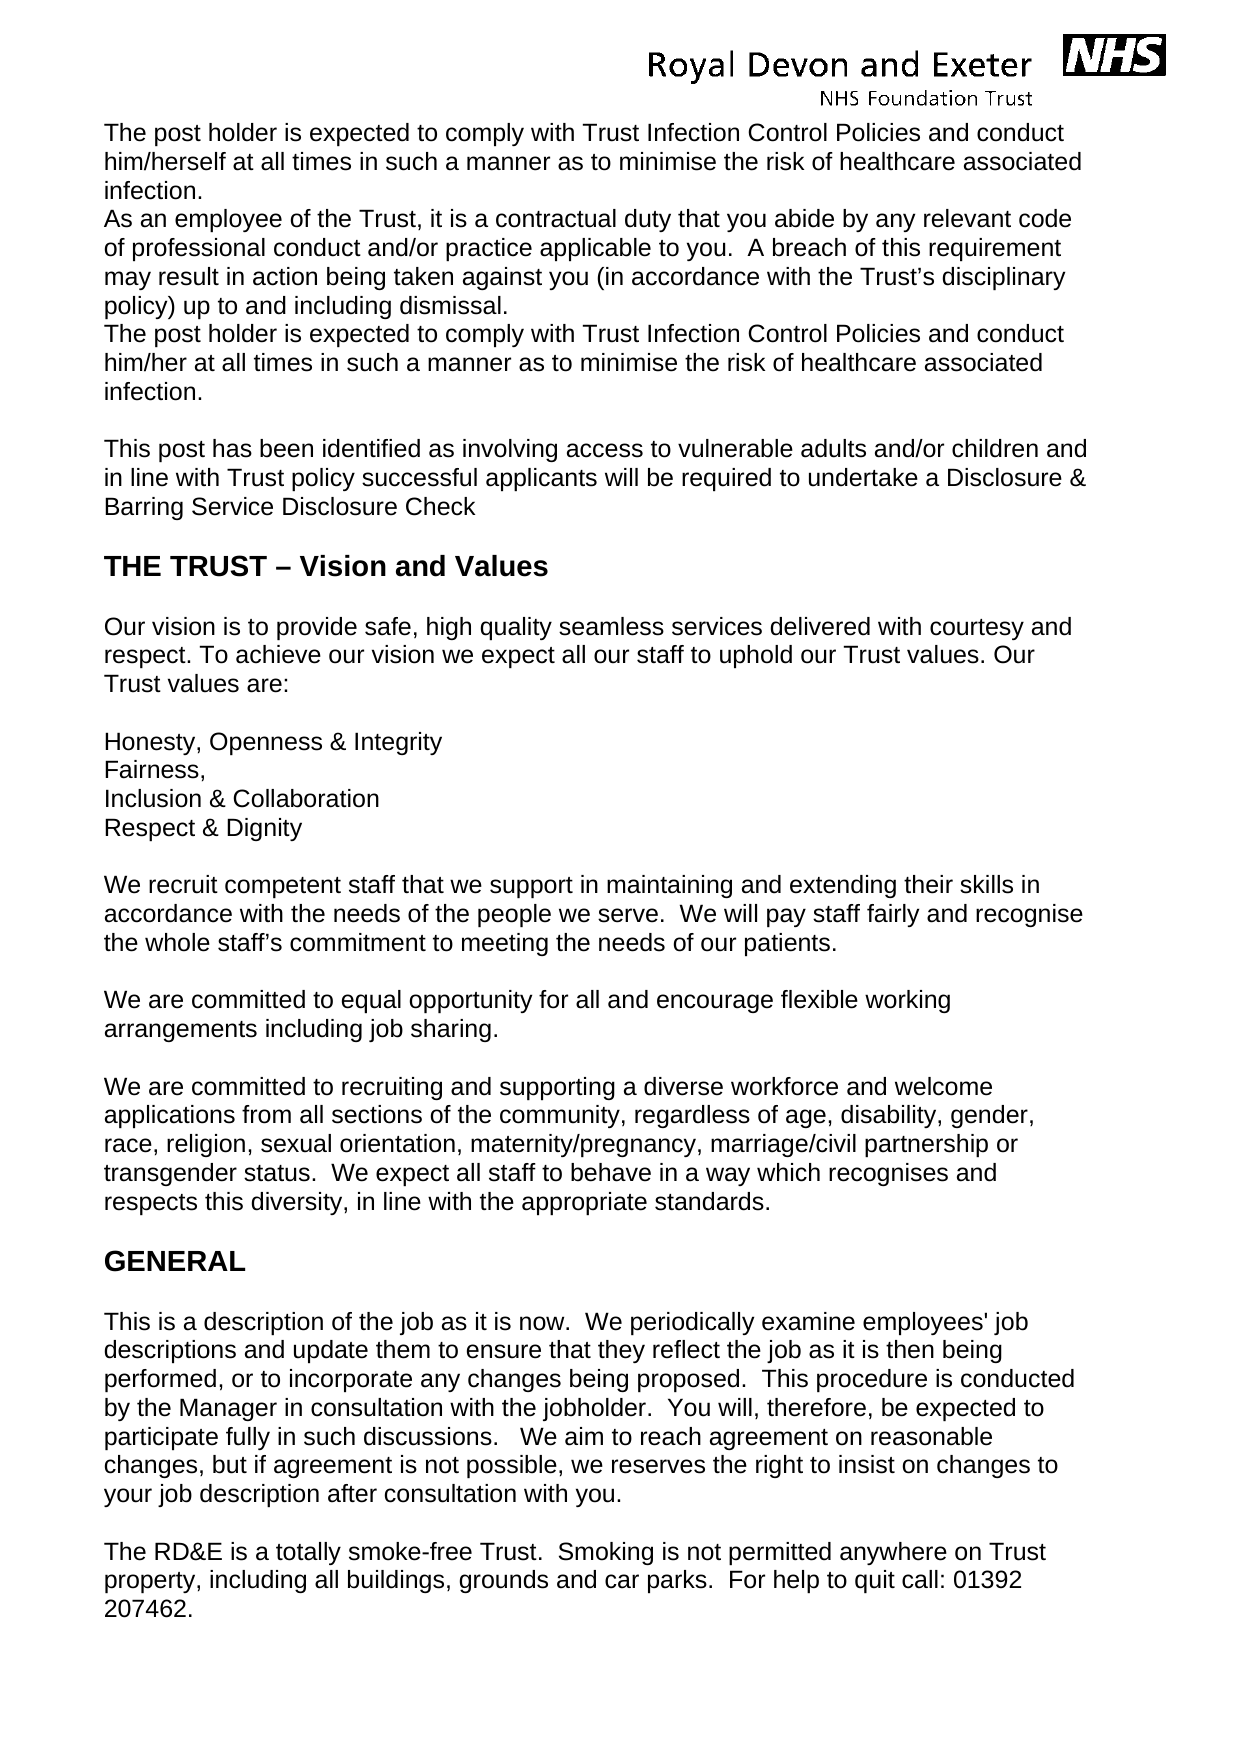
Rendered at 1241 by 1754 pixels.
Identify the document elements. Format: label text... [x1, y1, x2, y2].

text We recruit competent staff that we support in maintaining and extending their skills in accordance with the needs of the people we serve. We will pay staff fairly and recognise the whole staff’s commitment to meeting the needs of our patients. [103, 870, 1090, 957]
text The RD&E is a totally smoke-free Trust. Smoking is not permitted anywhere on Trust property, including all buildings, grounds and car parks. For help to quit call: 01392 207462. [103, 1536, 1090, 1623]
text The post holder is expected to comply with Trust Infection Control Policies and conduct him/herself at all times in such a manner as to minimise the risk of healthcare associated infection. [103, 118, 1090, 204]
text Respect & Dignity [103, 813, 1090, 842]
text The post holder is expected to comply with Trust Infection Control Policies and conduct him/her at all times in such a manner as to minimise the risk of healthcare associated infection. [103, 319, 1090, 406]
text GENERAL [103, 1244, 1090, 1278]
text This post has been identified as involving access to vulnerable adults and/or children and in line with Trust policy successful applicants will be required to undertake a Disclosure & Barring Service Disclosure Check [103, 434, 1090, 521]
text THE TRUST – Vision and Values [103, 549, 1090, 583]
text Fairness, [103, 755, 1090, 784]
text This is a description of the job as it is now. We periodically examine employees' job descriptions and update them to ensure that they reflect the job as it is then being performed, or to incorporate any changes being proposed. This procedure is conducted by the Manager in consultation with the jobholder. You will, therefore, be expected to participate fully in such discussions. We aim to reach agreement on reasonable changes, but if agreement is not possible, we reserves the right to insist on changes to your job description after consultation with you. [103, 1306, 1090, 1508]
text Honesty, Openness & Integrity [103, 727, 1090, 755]
text We are committed to equal opportunity for all and encourage flexible working arrangements including job sharing. [103, 985, 1090, 1043]
text We are committed to recruiting and supporting a diverse workforce and welcome applications from all sections of the community, regardless of age, disability, gender, race, religion, sexual orientation, maternity/pregnancy, marriage/civil partnership or transgender status. We expect all staff to behave in a way which recognises and respects this diversity, in line with the appropriate standards. [103, 1072, 1090, 1215]
text Inclusion & Collaboration [103, 784, 1090, 813]
text As an employee of the Trust, it is a contractual duty that you abide by any relevant code of professional conduct and/or practice applicable to you. A breach of this requirement may result in action being taken against you (in accordance with the Trust’s disciplinary policy) up to and including dismissal. [103, 204, 1090, 319]
text Our vision is to provide safe, high quality seamless services delivered with courtesy and respect. To achieve our vision we expect all our staff to uphold our Trust values. Our Trust values are: [103, 612, 1090, 698]
